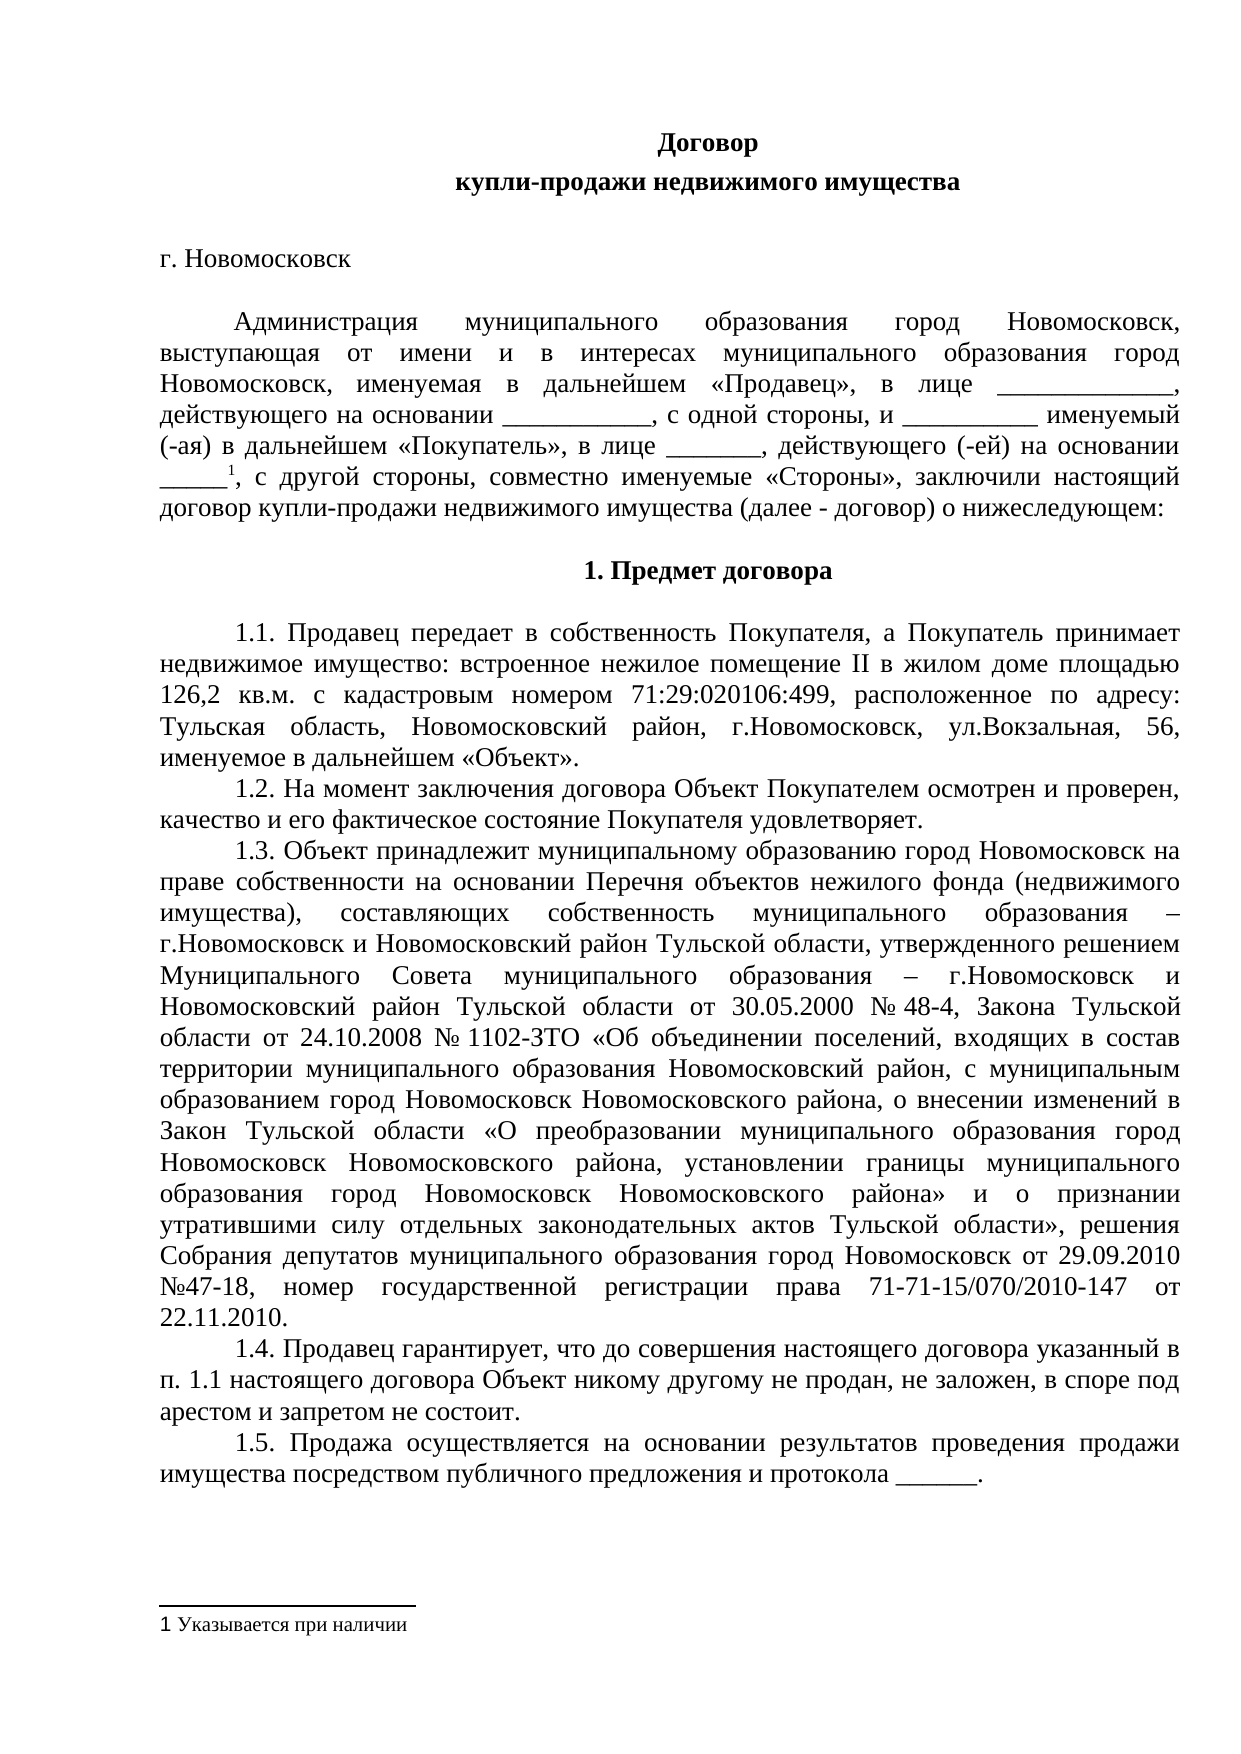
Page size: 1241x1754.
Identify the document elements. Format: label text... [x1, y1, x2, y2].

text 1.1. Продавец передает в собственность Покупателя, а Покупатель принимает недвижимое имущество: встроенное нежилое помещение II в жилом доме площадью 126,2 кв.м. с кадастровым номером 71:29:020106:499, расположенное по адресу: Тульская область, Новомосковский район, г.Новомосковск, ул.Вокзальная, 56, именуемое в дальнейшем «Объект». [159, 616, 1181, 772]
text г. Новомосковск [159, 242, 1181, 273]
text 1. Предмет договора [159, 554, 1181, 585]
text 1.4. Продавец гарантирует, что до совершения настоящего договора указанный в п. 1.1 настоящего договора Объект никому другому не продан, не заложен, в споре под арестом и запретом не состоит. [159, 1332, 1181, 1426]
text Договор [167, 126, 1173, 157]
text купли-продажи недвижимого имущества [167, 165, 1173, 196]
text 1.3. Объект принадлежит муниципальному образованию город Новомосковск на праве собственности на основании Перечня объектов нежилого фонда (недвижимого имущества), составляющих собственность муниципального образования – г.Новомосковск и Новомосковский район Тульской области, утвержденного решением Муниципального Совета муниципального образования – г.Новомосковск и Новомосковский район Тульской области от 30.05.2000 № 48-4, Закона Тульской области от 24.10.2008 № 1102-ЗТО «Об объединении поселений, входящих в состав территории муниципального образования Новомосковский район, с муниципальным образованием город Новомосковск Новомосковского района, о внесении изменений в Закон Тульской области «О преобразовании муниципального образования город Новомосковск Новомосковского района, установлении границы муниципального образования город Новомосковск Новомосковского района» и о признании утратившими силу отдельных законодательных актов Тульской области», решения Собрания депутатов муниципального образования город Новомосковск от 29.09.2010 №47-18, номер государственной регистрации права 71-71-15/070/2010-147 от 22.11.2010. [159, 834, 1181, 1332]
text Администрация муниципального образования город Новомосковск, выступающая от имени и в интересах муниципального образования город Новомосковск, именуемая в дальнейшем «Продавец», в лице _____________, действующего на основании ___________, с одной стороны, и __________ именуемый (-ая) в дальнейшем «Покупатель», в лице _______, действующего (-ей) на основании _____, с другой стороны, совместно именуемые «Стороны», заключили настоящий договор купли-продажи недвижимого имущества (далее - договор) о нижеследующем: [159, 305, 1181, 523]
text 1.2. На момент заключения договора Объект Покупателем осмотрен и проверен, качество и его фактическое состояние Покупателя удовлетворяет. [159, 772, 1181, 834]
text 1.5. Продажа осуществляется на основании результатов проведения продажи имущества посредством публичного предложения и протокола ______. [159, 1426, 1181, 1488]
